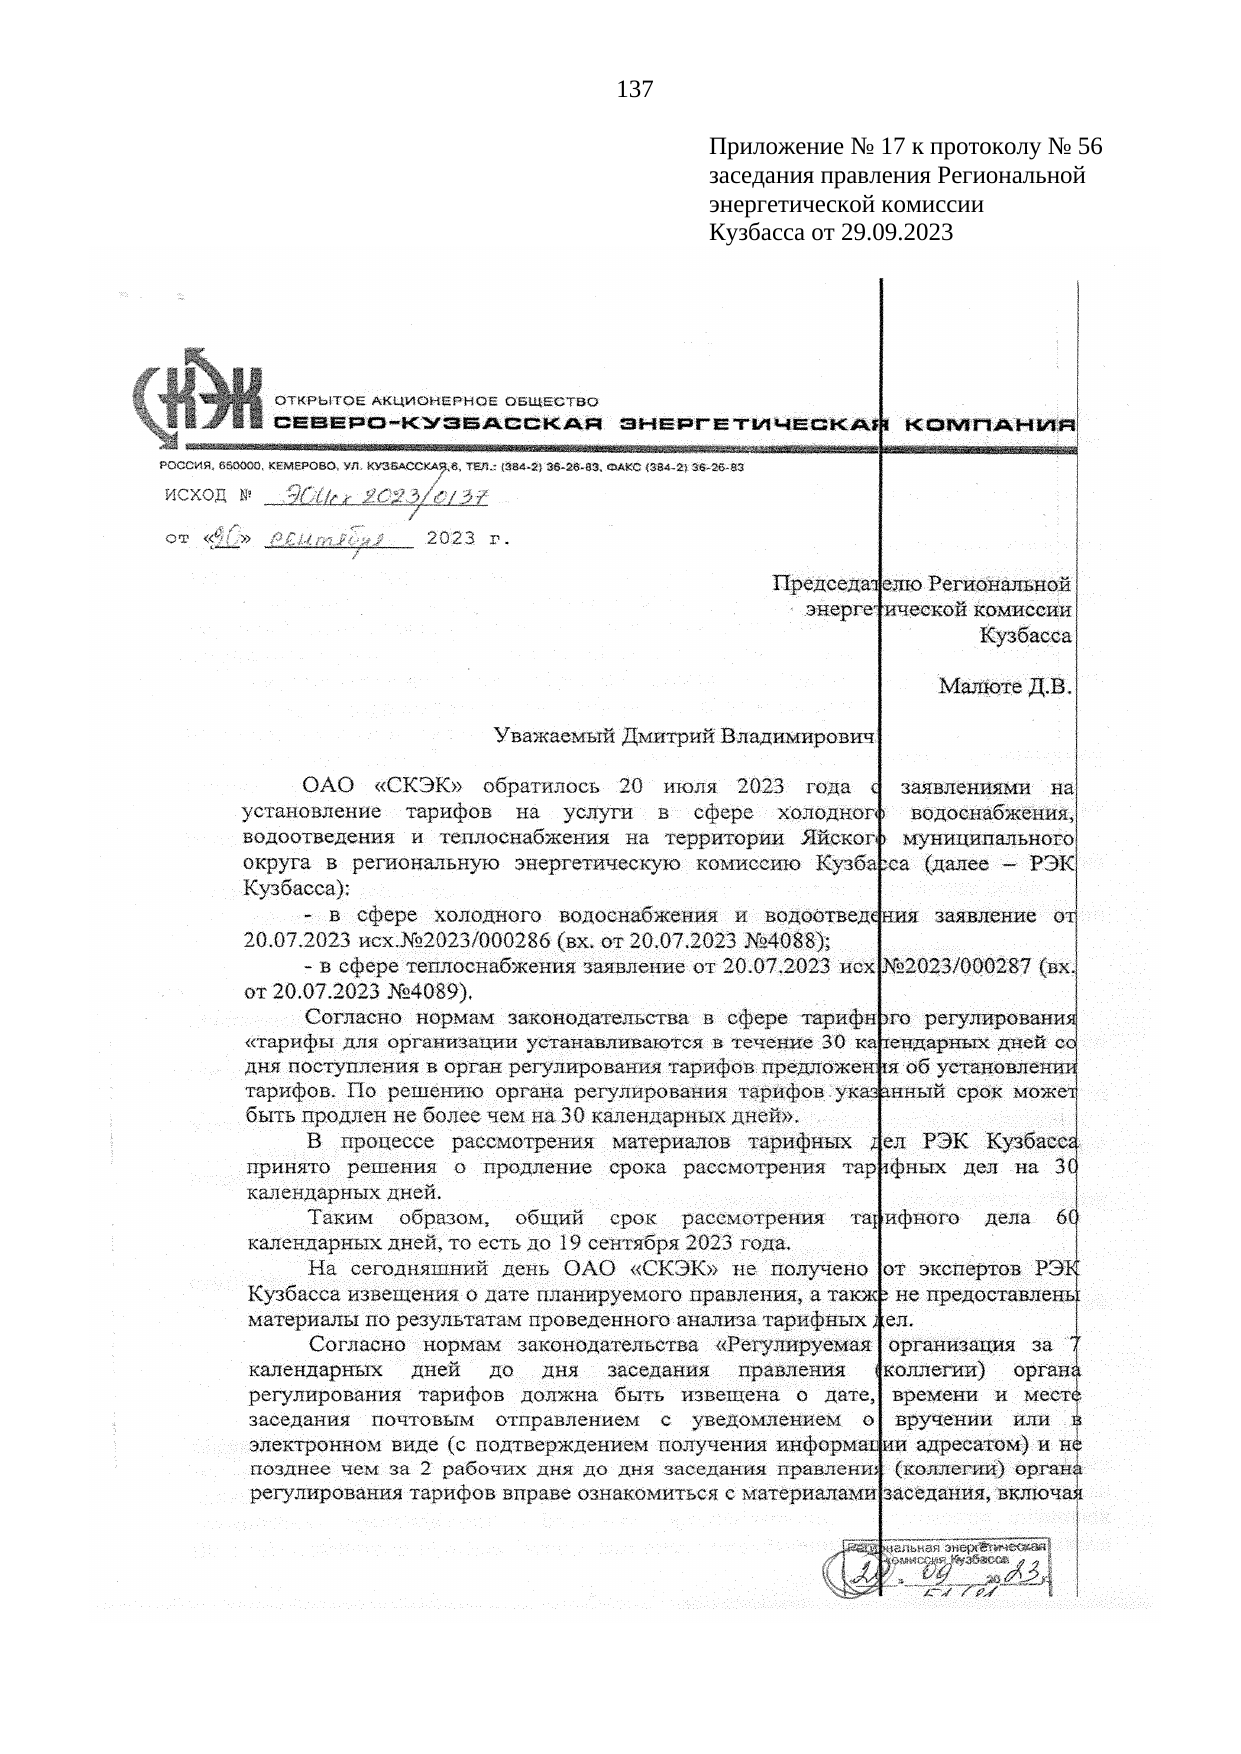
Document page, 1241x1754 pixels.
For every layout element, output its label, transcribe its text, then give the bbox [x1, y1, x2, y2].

text Кузбасса от 29.09.2023 [0, 217, 1240, 246]
text Приложение № 17 к протоколу № 56 [0, 131, 1240, 160]
text энергетической комиссии [0, 189, 1240, 217]
text заседания правления Региональной [0, 160, 1240, 189]
